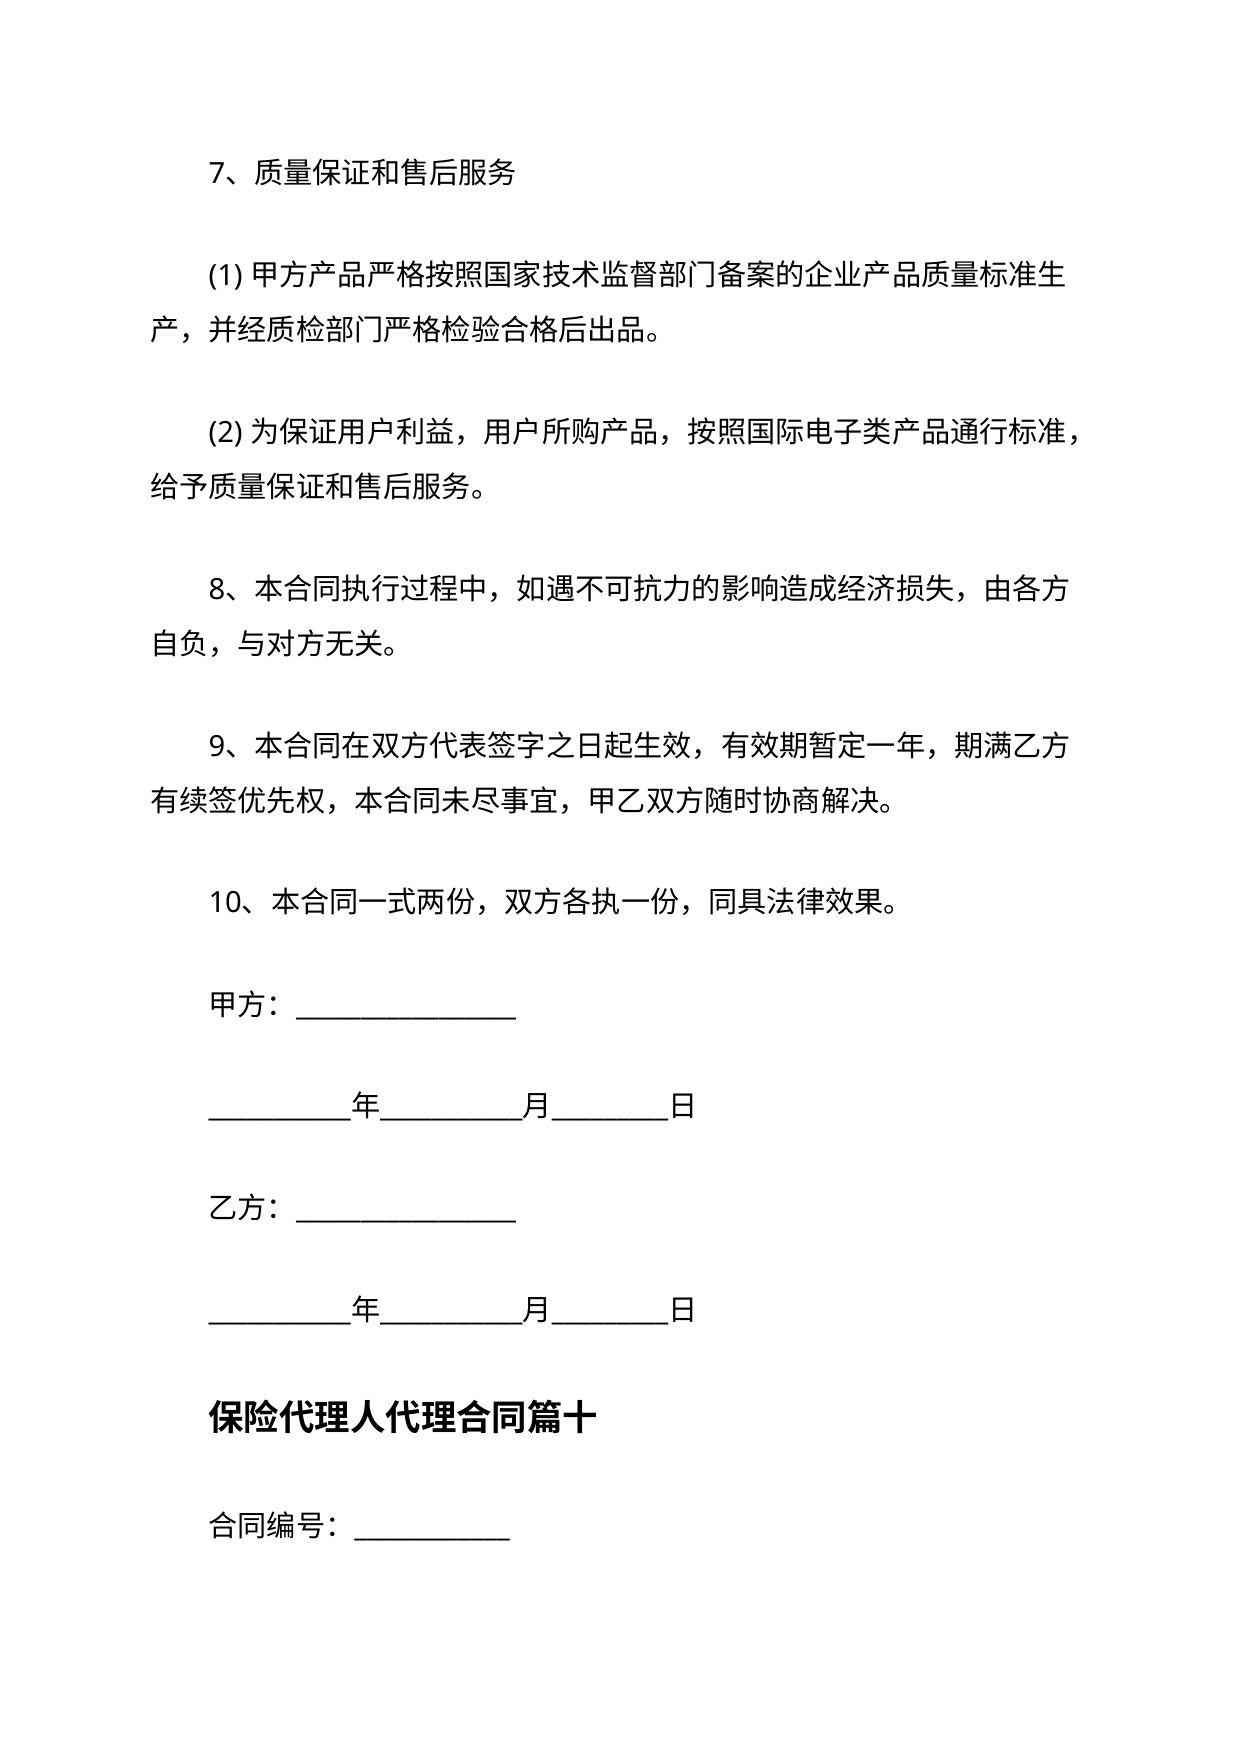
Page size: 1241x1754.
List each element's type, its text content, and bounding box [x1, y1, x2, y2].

text 保险代理人代理合同篇十 [150, 1389, 1090, 1440]
text 8、本合同执行过程中，如遇不可抗力的影响造成经济损失，由各方自负，与对方无关。 [150, 566, 1090, 663]
text 合同编号：____________ [150, 1502, 1090, 1545]
text ___________年___________月_________日 [150, 1083, 1090, 1125]
text (1) 甲方产品严格按照国家技术监督部门备案的企业产品质量标准生产，并经质检部门严格检验合格后出品。 [150, 252, 1090, 349]
text 10、本合同一式两份，双方各执一份，同具法律效果。 [150, 879, 1090, 921]
text (2) 为保证用户利益，用户所购产品，按照国际电子类产品通行标准，给予质量保证和售后服务。 [150, 409, 1090, 506]
text 9、本合同在双方代表签字之日起生效，有效期暂定一年，期满乙方有续签优先权，本合同未尽事宜，甲乙双方随时协商解决。 [150, 722, 1090, 819]
text 甲方：_________________ [150, 981, 1090, 1023]
text ___________年___________月_________日 [150, 1287, 1090, 1329]
text 7、质量保证和售后服务 [150, 150, 1090, 192]
text 乙方：_________________ [150, 1185, 1090, 1227]
